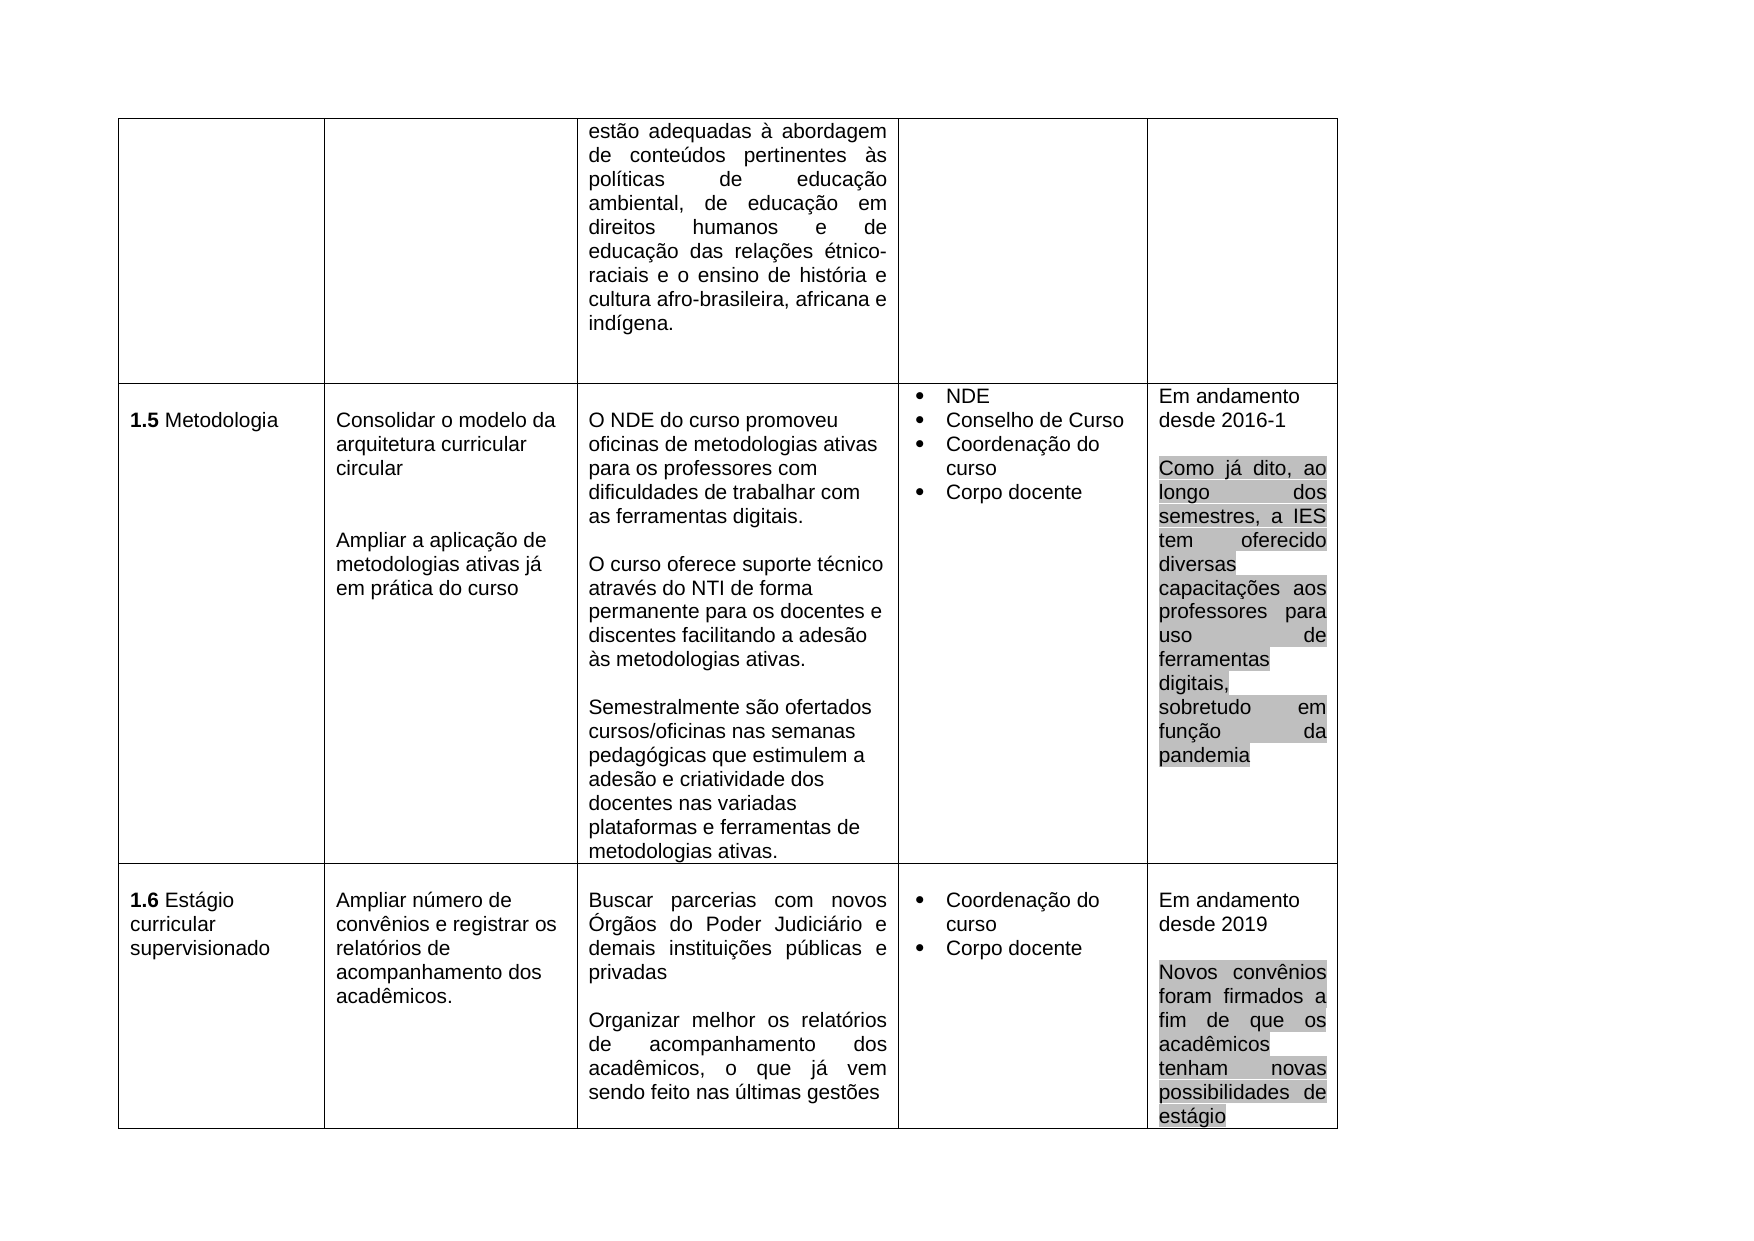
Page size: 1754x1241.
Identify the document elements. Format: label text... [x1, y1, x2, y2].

table_cell 1.5 Metodologia [119, 384, 324, 863]
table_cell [325, 119, 577, 383]
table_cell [119, 119, 324, 383]
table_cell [899, 119, 1147, 383]
table_cell Coordenação do curso Corpo docente [899, 864, 1147, 1127]
table_cell Ampliar número de convênios e registrar os relatórios de acompanhamento dos acadêmicos. [325, 864, 577, 1127]
table_cell Em andamento desde 2019 Novos convênios foram firmados a fim de que os acadêmicos tenham novas possibilidades de estágio [1148, 864, 1337, 1127]
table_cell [1148, 119, 1337, 383]
table_cell NDE Conselho de Curso Coordenação do curso Corpo docente [899, 384, 1147, 863]
table_cell Em andamento desde 2016-1 Como já dito, ao longo dos semestres, a IES tem oferecido diversas capacitações aos professores para uso de ferramentas digitais, sobretudo em função da pandemia [1148, 384, 1337, 863]
table_cell Buscar parcerias com novos Órgãos do Poder Judiciário e demais instituições públicas e privadas Organizar melhor os relatórios de acompanhamento dos acadêmicos, o que já vem sendo feito nas últimas gestões [578, 864, 898, 1127]
table_cell 1.6 Estágio curricular supervisionado [119, 864, 324, 1127]
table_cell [578, 119, 898, 383]
table_cell Consolidar o modelo da arquitetura curricular circular Ampliar a aplicação de metodologias ativas já em prática do curso [325, 384, 577, 863]
table_cell O NDE do curso promoveu oficinas de metodologias ativas para os professores com dificuldades de trabalhar com as ferramentas digitais. O curso oferece suporte técnico através do NTI de forma permanente para os docentes e discentes facilitando a adesão às metodologias ativas. Semestralmente são ofertados cursos/oficinas nas semanas pedagógicas que estimulem a adesão e criatividade dos docentes nas variadas plataformas e ferramentas de metodologias ativas. [578, 384, 898, 863]
